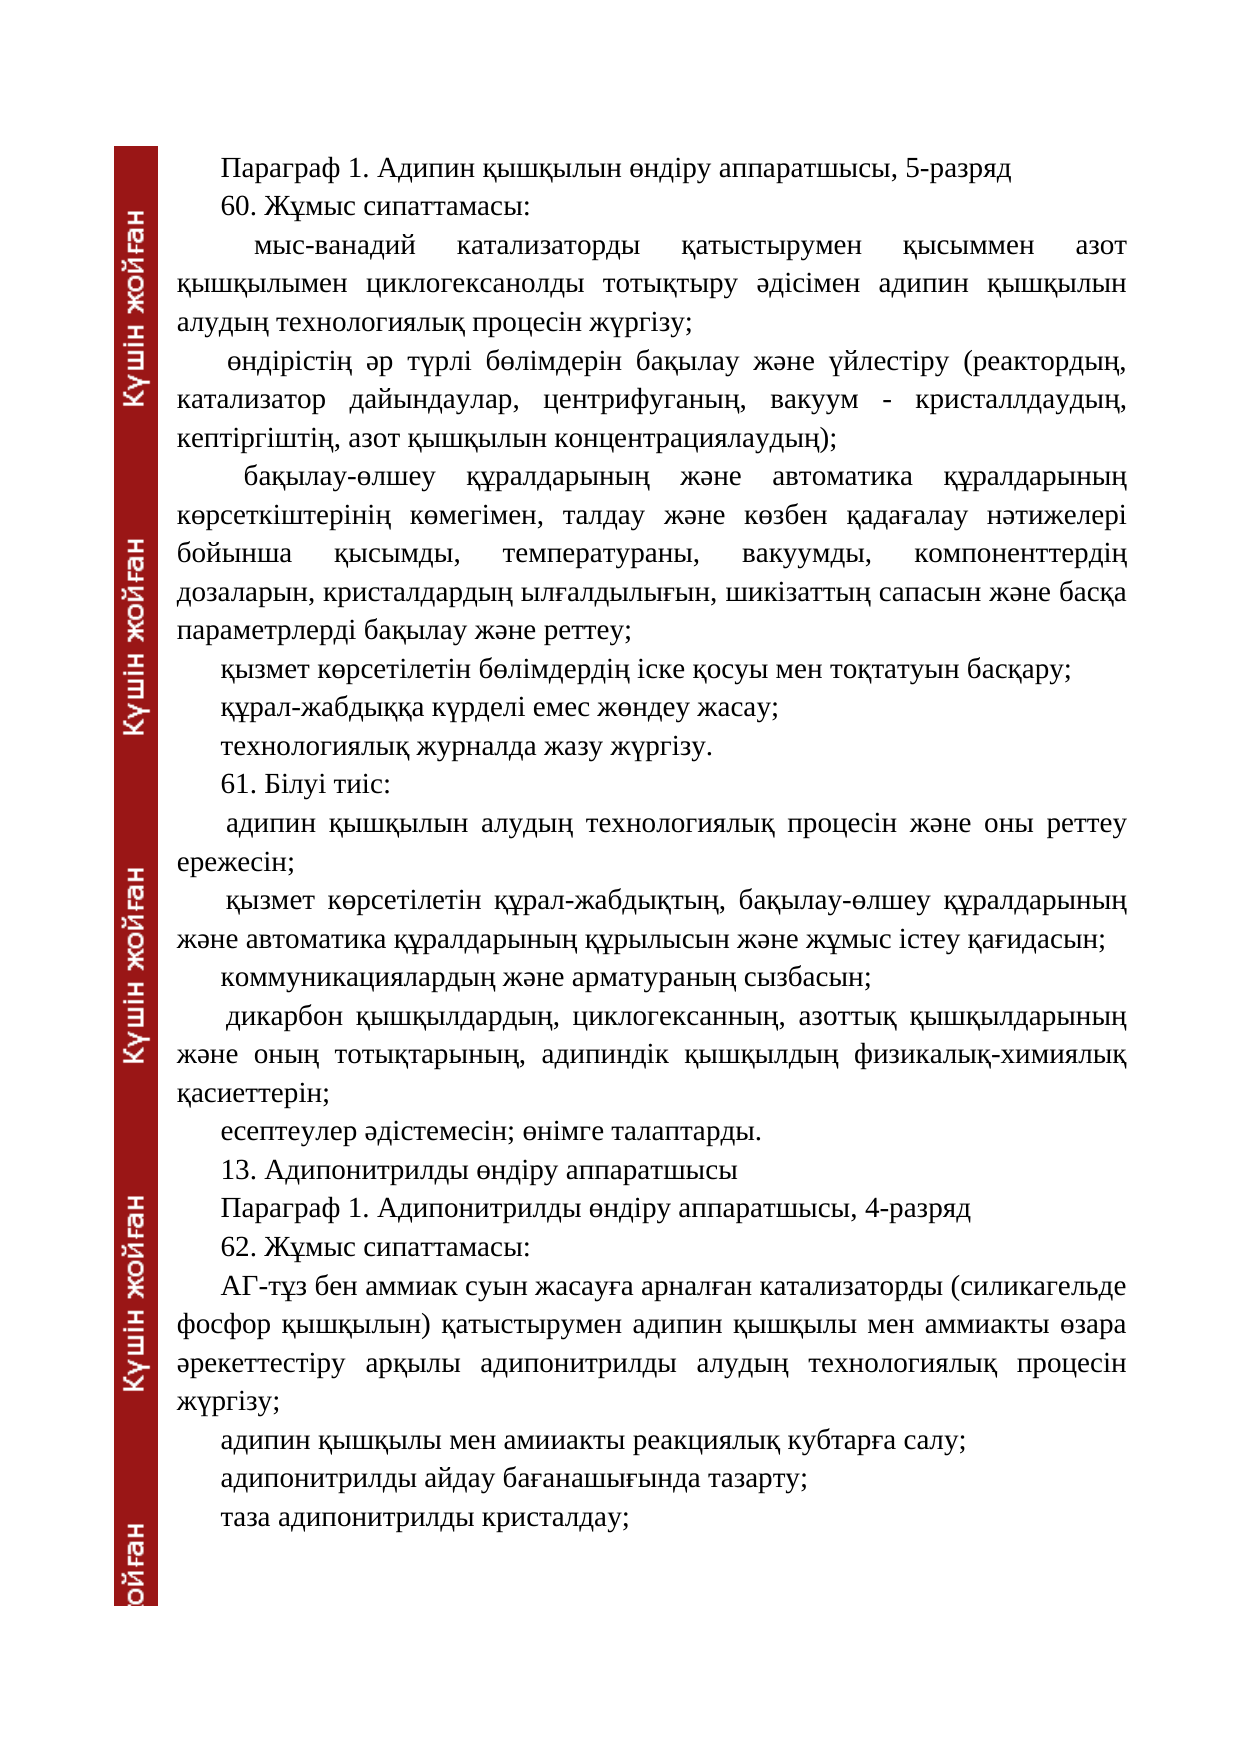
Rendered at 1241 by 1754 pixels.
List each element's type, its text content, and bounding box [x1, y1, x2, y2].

picture [114, 1494, 158, 1499]
picture [114, 723, 158, 728]
text адипин қышқылын алудың технологиялық процесін және оны реттеу ережесін; [112, 805, 1128, 877]
text бақылау-өлшеу құралдарының және автоматика құралдарының көрсеткіштерінің көмегімен, талдау және көзбен қадағалау нәтижелері бойынша қысымды, температураны, вакуумды, компоненттердің дозаларын, кристалдардың ылғалдылығын, шикізаттың сапасын және басқа параметрлерді бақылау және реттеу; [112, 458, 1128, 646]
text мыс-ванадий катализаторды қатыстырумен қысыммен азот қышқылымен циклогексанолды тотықтыру әдісімен адипин қышқылын алудың технологиялық процесін жүргізу; [112, 227, 1128, 338]
picture [114, 1108, 158, 1113]
picture [114, 1224, 158, 1229]
text есептеулер әдістемесін; өнімге талаптарды. [112, 1113, 1128, 1147]
text өндірістің әр түрлі бөлімдерін бақылау және үйлестіру (реактордың, катализатор дайындаулар, центрифуганың, вакуум - кристаллдаудың, кептіргіштің, азот қышқылын концентрациялаудың); [112, 343, 1128, 453]
text 62. Жұмыс сипаттамасы: [112, 1229, 1128, 1263]
text Параграф 1. Адипин қышқылын өндіру аппаратшысы, 5-разряд [112, 150, 1128, 183]
picture [114, 877, 158, 882]
text қызмет көрсетілетін құрал-жабдықтың, бақылау-өлшеу құралдарының және автоматика құралдарының құрылысын және жұмыс істеу қағидасын; [112, 882, 1128, 954]
picture [114, 762, 158, 767]
text 13. Адипонитрилды өндіру аппаратшысы [112, 1152, 1128, 1186]
picture [114, 954, 158, 959]
text 60. Жұмыс сипаттамасы: [112, 188, 1128, 222]
picture [114, 1532, 158, 1606]
picture [114, 183, 158, 188]
text таза адипонитрилды кристалдау; [112, 1499, 1128, 1532]
text қызмет көрсетілетін бөлімдердің іске қосуы мен тоқтатуын басқару; [112, 651, 1128, 684]
text адипонитрилды айдау бағанашығында тазарту; [112, 1460, 1128, 1494]
picture [114, 800, 158, 805]
picture [114, 1417, 158, 1422]
picture [114, 684, 158, 689]
picture [114, 1263, 158, 1268]
text адипин қышқылы мен амииакты реакциялық кубтарға салу; [112, 1422, 1128, 1455]
picture [114, 338, 158, 343]
text дикарбон қышқылдардың, циклогексанның, азоттық қышқылдарының және оның тотықтарының, адипиндік қышқылдың физикалық-химиялық қасиеттерін; [112, 998, 1128, 1108]
text құрал-жабдыққа күрделі емес жөндеу жасау; [112, 689, 1128, 723]
picture [114, 646, 158, 651]
text коммуникациялардың және арматураның сызбасын; [112, 959, 1128, 993]
picture [114, 1147, 158, 1152]
picture [114, 1186, 158, 1191]
picture [114, 222, 158, 227]
text АГ-тұз бен аммиак суын жасауға арналған катализаторды (силикагельде фосфор қышқылын) қатыстырумен адипин қышқылы мен аммиакты өзара әрекеттестіру арқылы адипонитрилды алудың технологиялық процесін жүргізу; [112, 1268, 1128, 1417]
picture [114, 146, 158, 150]
picture [114, 993, 158, 998]
text Параграф 1. Адипонитрилды өндіру аппаратшысы, 4-разряд [112, 1191, 1128, 1224]
text технологиялық журналда жазу жүргізу. [112, 728, 1128, 762]
picture [114, 1455, 158, 1460]
text 61. Білуі тиіс: [112, 767, 1128, 800]
picture [114, 453, 158, 458]
